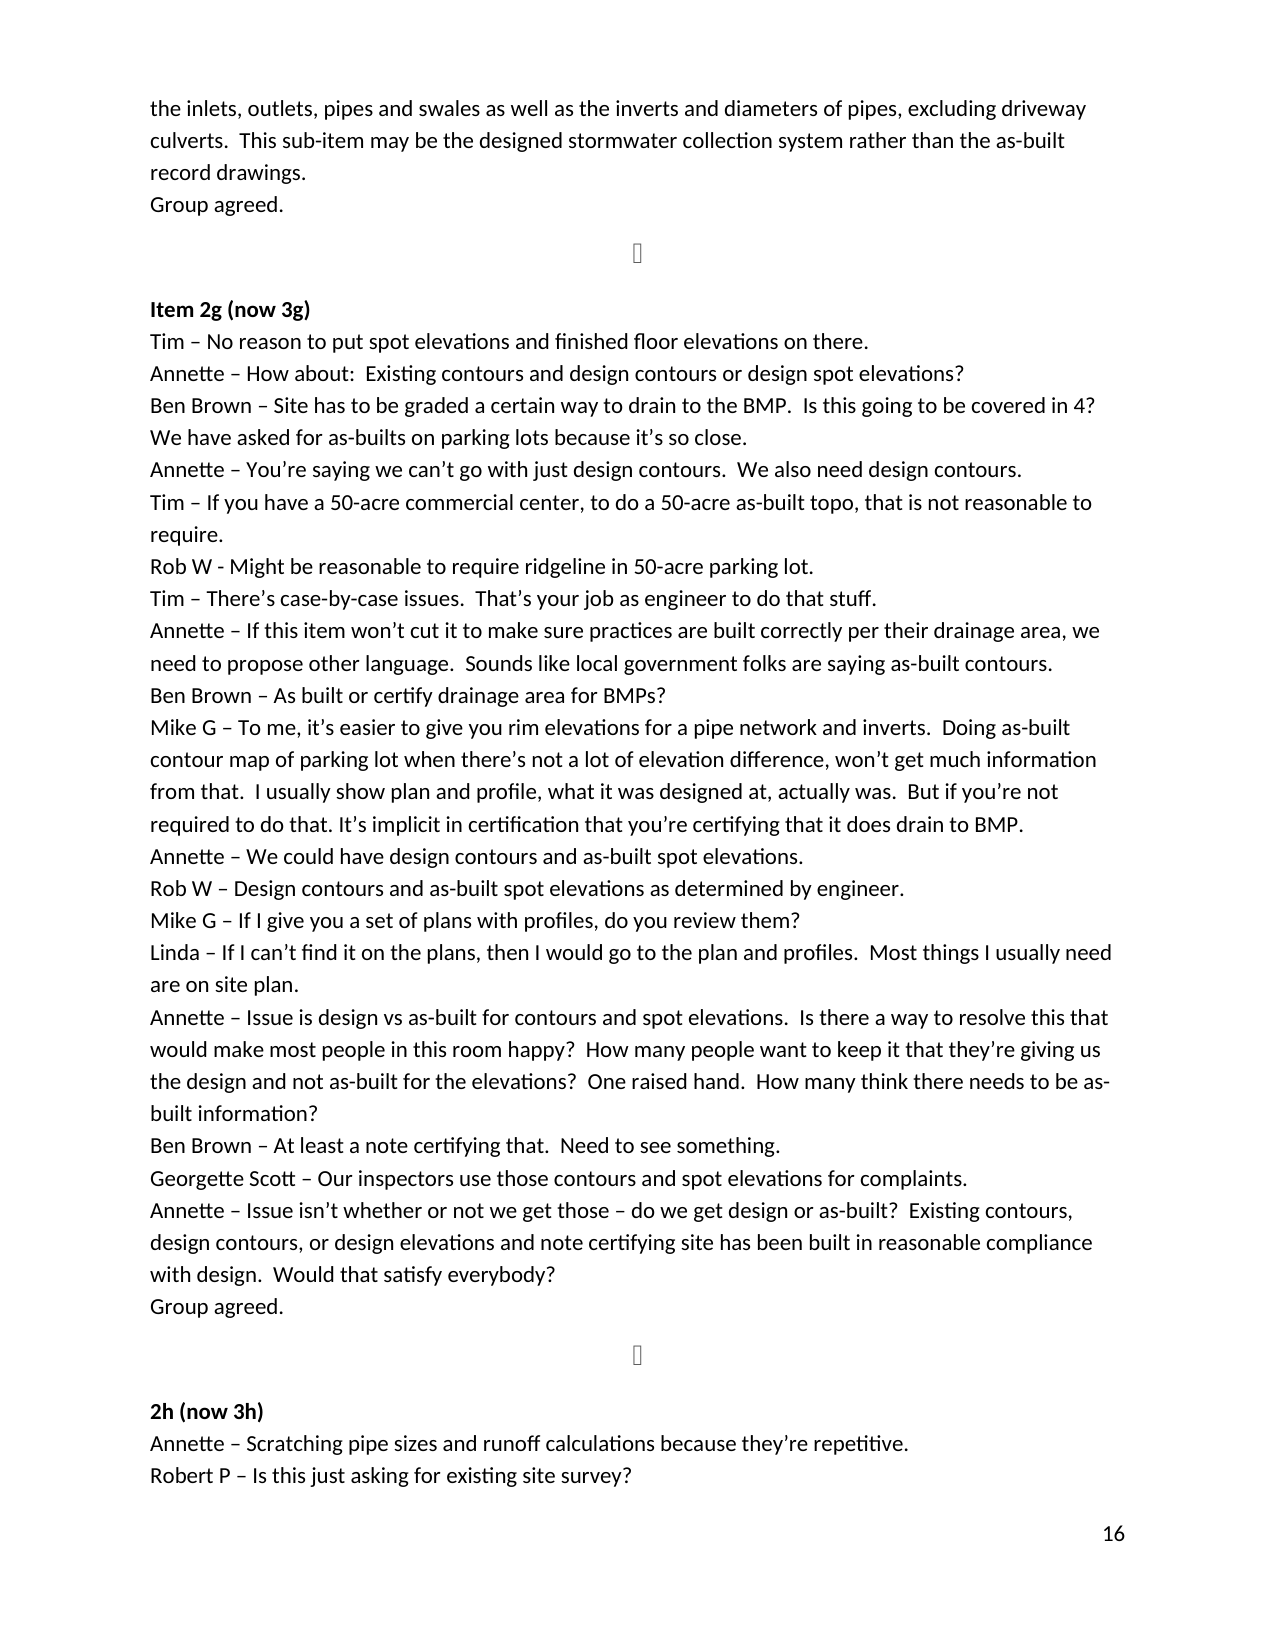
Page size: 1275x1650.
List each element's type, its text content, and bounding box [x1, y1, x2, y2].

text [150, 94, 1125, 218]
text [150, 1397, 1125, 1489]
text Item 2g (now 3g) Tim – No reason to put spot elevations and finished floor elevations on there. Annette – How about: Existing contours and design contours or design spot elevations? Ben Brown – Site has to be graded a certain way to drain to the BMP. Is this going to be covered in 4? We have asked for as-builts on parking lots because it’s so close. Annette – You’re saying we can’t go with just design contours. We also need design contours. Tim – If you have a 50-acre commercial center, to do a 50-acre as-built topo, that is not reasonable to require. Rob W - Might be reasonable to require ridgeline in 50-acre parking lot. Tim – There’s case-by-case issues. That’s your job as engineer to do that stuff. Annette – If this item won’t cut it to make sure practices are built correctly per their drainage area, we need to propose other language. Sounds like local government folks are saying as-built contours. Ben Brown – As built or certify drainage area for BMPs? Mike G – To me, it’s easier to give you rim elevations for a pipe network and inverts. Doing as-built contour map of parking lot when there’s not a lot of elevation difference, won’t get much information from that. I usually show plan and profile, what it was designed at, actually was. But if you’re not required to do that. It’s implicit in certification that you’re certifying that it does drain to BMP. Annette – We could have design contours and as-built spot elevations. Rob W – Design contours and as-built spot elevations as determined by engineer. Mike G – If I give you a set of plans with profiles, do you review them? Linda – If I can’t find it on the plans, then I would go to the plan and profiles. Most things I usually need are on site plan. Annette – Issue is design vs as-built for contours and spot elevations. Is there a way to resolve this that would make most people in this room happy? How many people want to keep it that they’re giving us the design and not as-built for the elevations? One raised hand. How many think there needs to be as-built information? Ben Brown – At least a note certifying that. Need to see something. Georgette Scott – Our inspectors use those contours and spot elevations for complaints. Annette – Issue isn’t whether or not we get those – do we get design or as-built? Existing contours, design contours, or design elevations and note certifying site has been built in reasonable compliance with design. Would that satisfy everybody? Group agreed. [150, 295, 1125, 1321]
